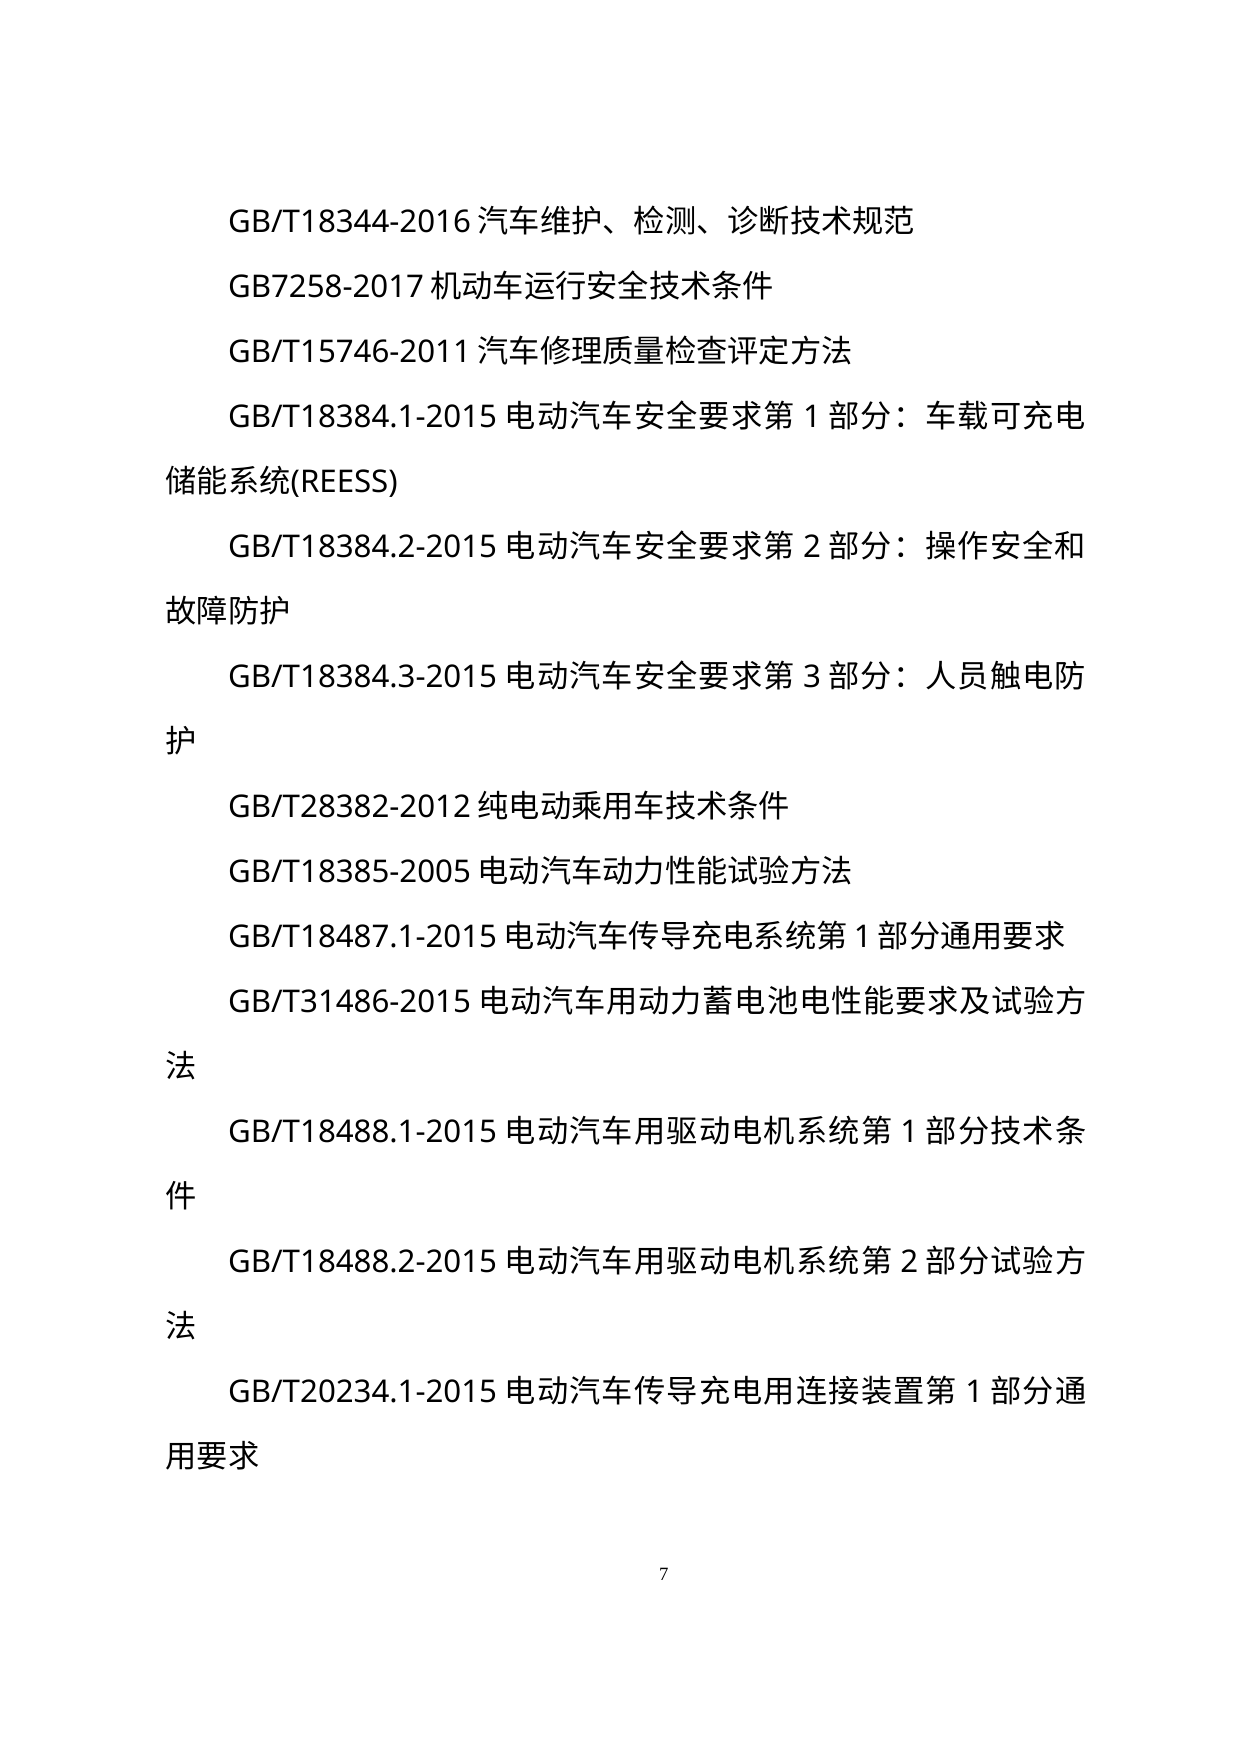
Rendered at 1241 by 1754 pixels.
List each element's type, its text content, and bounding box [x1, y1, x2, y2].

text GB/T18385-2005电动汽车动力性能试验方法 [165, 836, 1087, 901]
text GB/T18384.1-2015电动汽车安全要求第1部分：车载可充电储能系统(REESS) [165, 381, 1087, 511]
text GB/T18384.3-2015电动汽车安全要求第3部分：人员触电防护 [165, 641, 1087, 771]
text GB/T18488.2-2015电动汽车用驱动电机系统第2部分试验方法 [165, 1226, 1087, 1356]
text GB/T20234.1-2015电动汽车传导充电用连接装置第1部分通用要求 [165, 1356, 1087, 1486]
text GB/T18384.2-2015电动汽车安全要求第2部分：操作安全和故障防护 [165, 511, 1087, 641]
text GB/T18344-2016汽车维护、检测、诊断技术规范 [165, 186, 1087, 251]
text GB/T18488.1-2015电动汽车用驱动电机系统第1部分技术条件 [165, 1096, 1087, 1226]
text GB/T18487.1-2015电动汽车传导充电系统第1部分通用要求 [165, 901, 1087, 966]
text GB/T31486-2015电动汽车用动力蓄电池电性能要求及试验方法 [165, 966, 1087, 1096]
text GB/T28382-2012纯电动乘用车技术条件 [165, 771, 1087, 836]
text GB/T15746-2011汽车修理质量检查评定方法 [165, 316, 1087, 381]
text GB7258-2017机动车运行安全技术条件 [165, 251, 1087, 316]
